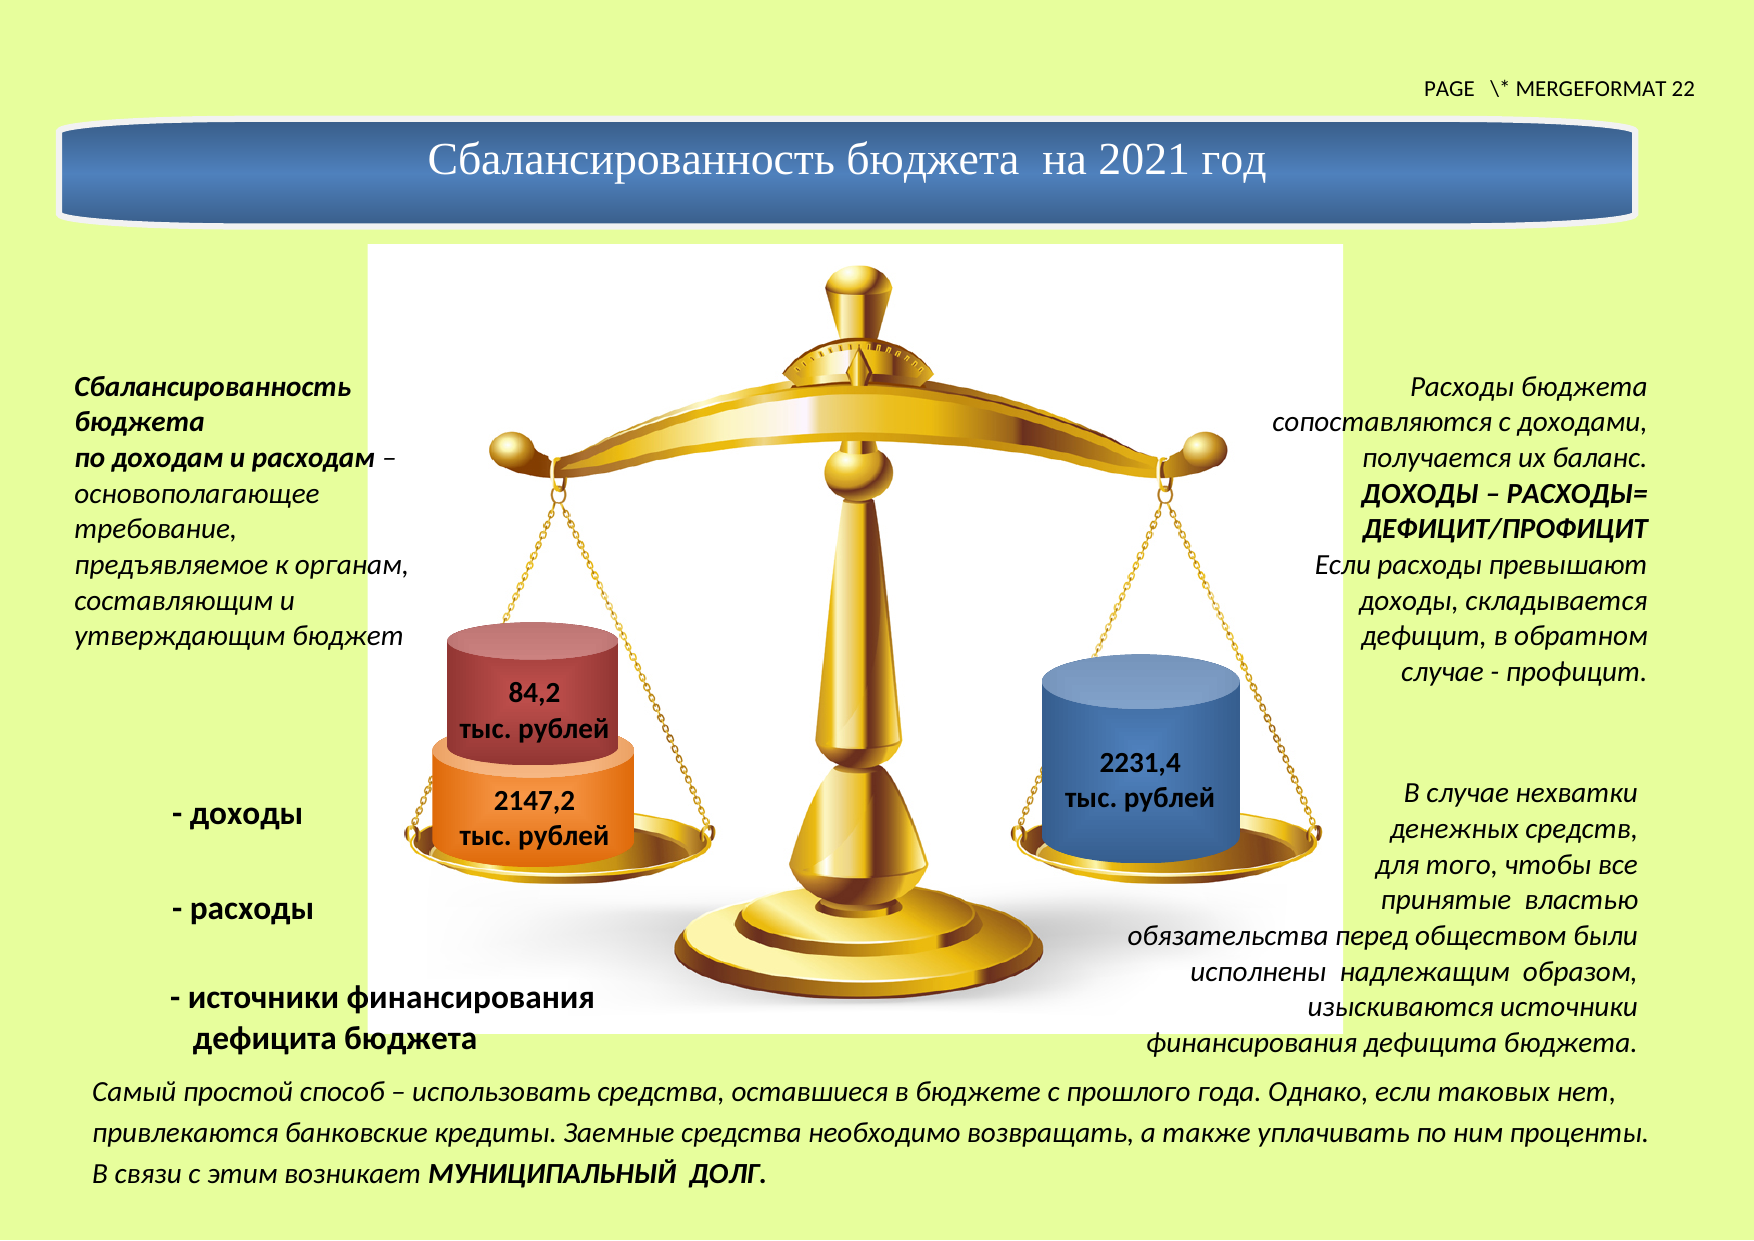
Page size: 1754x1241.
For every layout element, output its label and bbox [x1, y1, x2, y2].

picture [367, 244, 1344, 1034]
